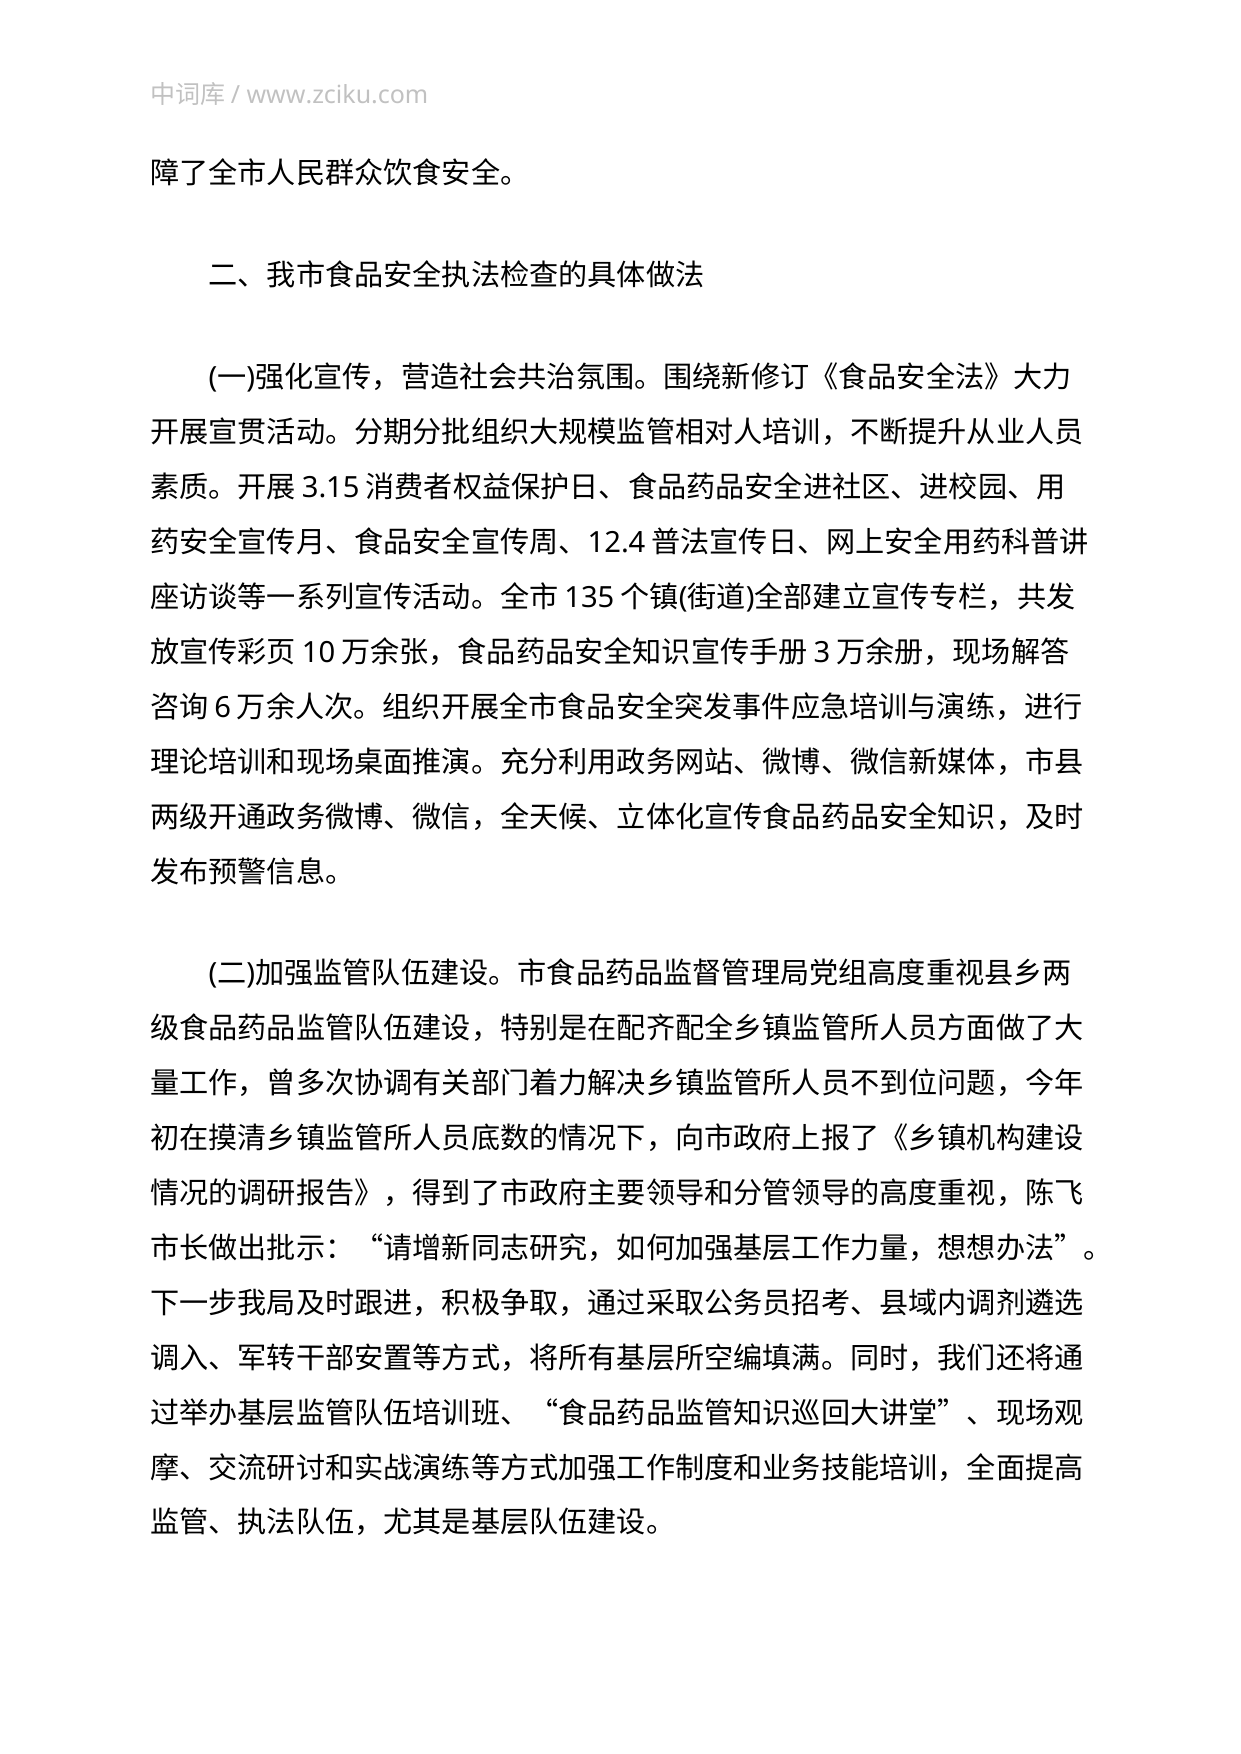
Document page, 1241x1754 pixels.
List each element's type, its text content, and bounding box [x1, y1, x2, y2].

text (二)加强监管队伍建设。市食品药品监督管理局党组高度重视县乡两级食品药品监管队伍建设，特别是在配齐配全乡镇监管所人员方面做了大量工作，曾多次协调有关部门着力解决乡镇监管所人员不到位问题，今年初在摸清乡镇监管所人员底数的情况下，向市政府上报了《乡镇机构建设情况的调研报告》，得到了市政府主要领导和分管领导的高度重视，陈飞市长做出批示：“请增新同志研究，如何加强基层工作力量，想想办法”。下一步我局及时跟进，积极争取，通过采取公务员招考、县域内调剂遴选调入、军转干部安置等方式，将所有基层所空编填满。同时，我们还将通过举办基层监管队伍培训班、“食品药品监管知识巡回大讲堂”、现场观摩、交流研讨和实战演练等方式加强工作制度和业务技能培训，全面提高监管、执法队伍，尤其是基层队伍建设。 [150, 950, 1090, 1541]
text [150, 150, 1090, 192]
text (一)强化宣传，营造社会共治氛围。围绕新修订《食品安全法》大力开展宣贯活动。分期分批组织大规模监管相对人培训，不断提升从业人员素质。开展3.15消费者权益保护日、食品药品安全进社区、进校园、用药安全宣传月、食品安全宣传周、12.4普法宣传日、网上安全用药科普讲座访谈等一系列宣传活动。全市135个镇(街道)全部建立宣传专栏，共发放宣传彩页10万余张，食品药品安全知识宣传手册3万余册，现场解答咨询6万余人次。组织开展全市食品安全突发事件应急培训与演练，进行理论培训和现场桌面推演。充分利用政务网站、微博、微信新媒体，市县两级开通政务微博、微信，全天候、立体化宣传食品药品安全知识，及时发布预警信息。 [150, 353, 1090, 891]
text 二、我市食品安全执法检查的具体做法 [150, 252, 1090, 294]
